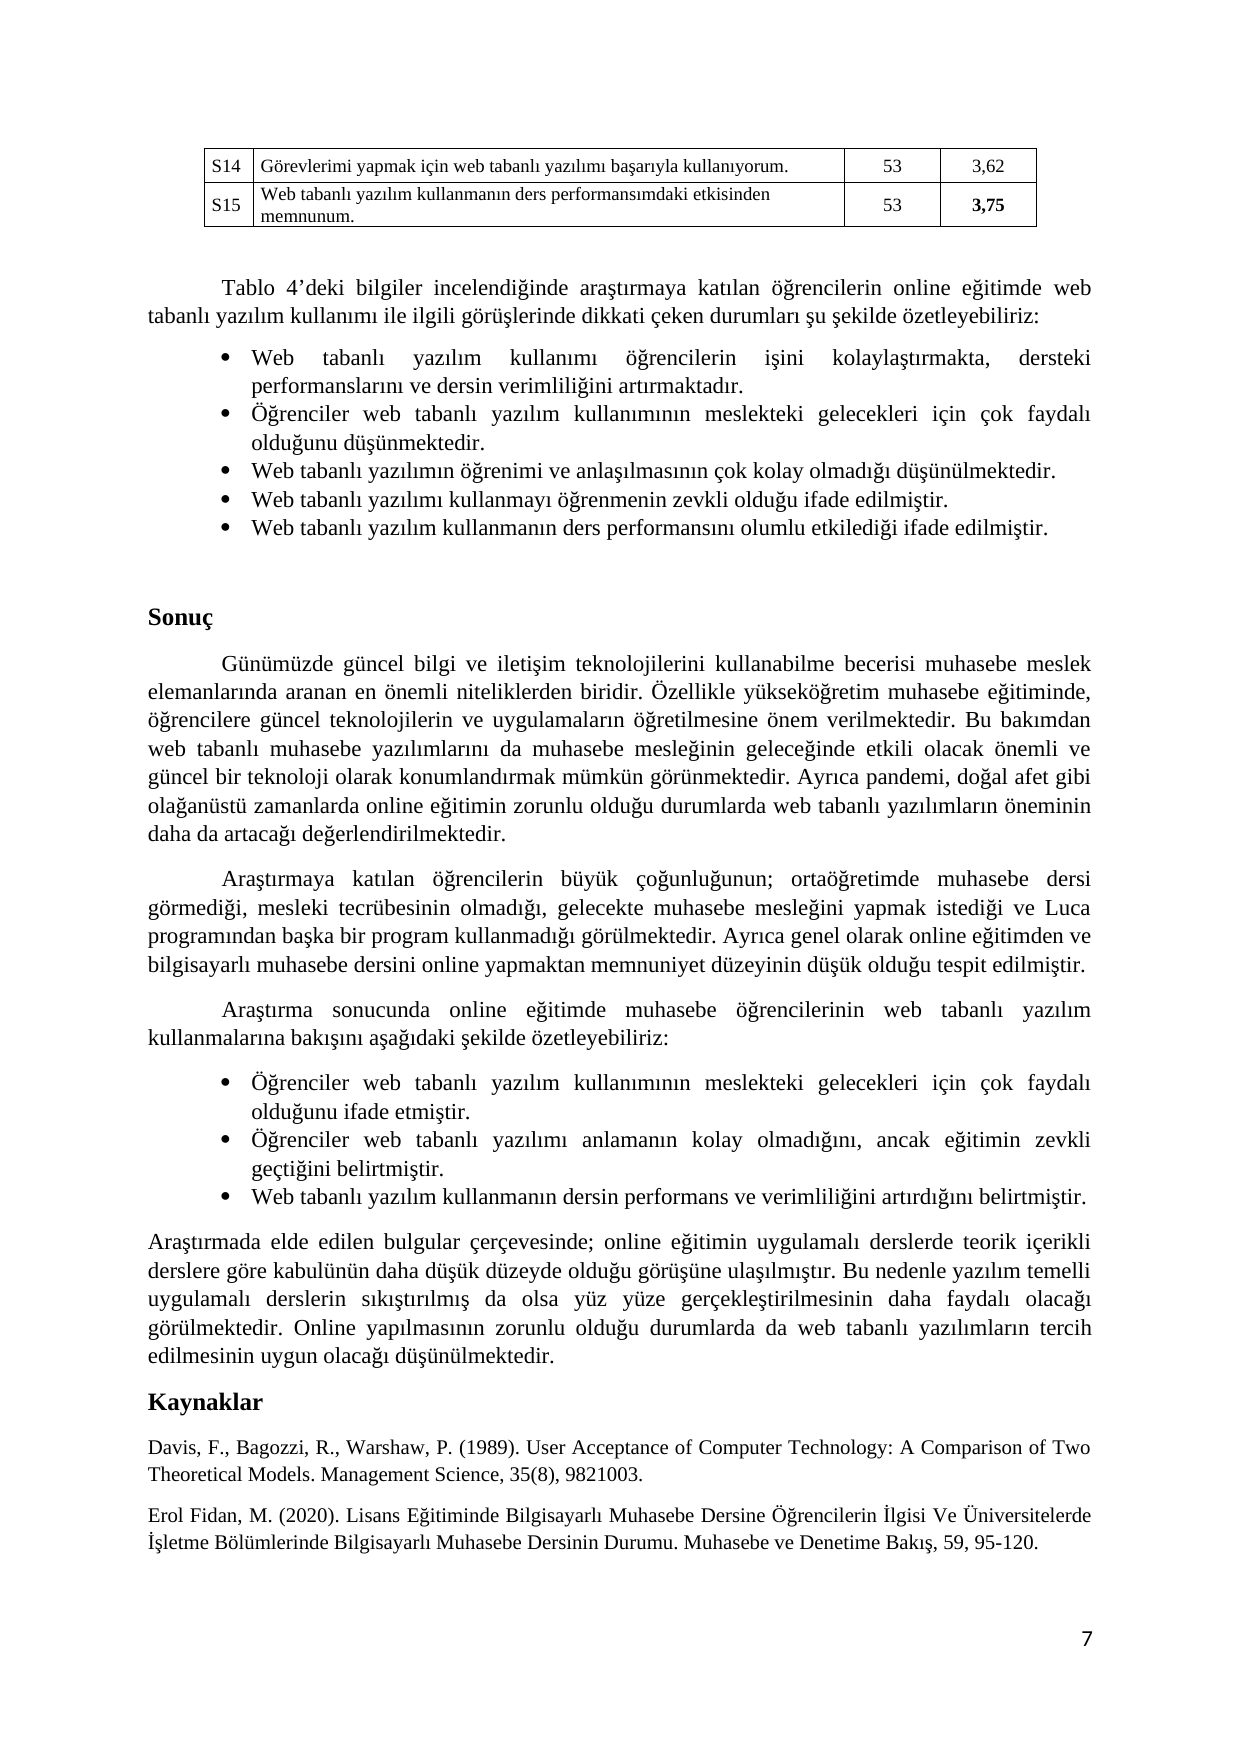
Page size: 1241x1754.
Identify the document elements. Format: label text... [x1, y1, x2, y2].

text Kaynaklar [148, 1387, 1093, 1416]
text Günümüzde güncel bilgi ve iletişim teknolojilerini kullanabilme becerisi muhasebe meslek elemanlarında aranan en önemli niteliklerden biridir. Özellikle yükseköğretim muhasebe eğitiminde, öğrencilere güncel teknolojilerin ve uygulamaların öğretilmesine önem verilmektedir. Bu bakımdan web tabanlı muhasebe yazılımlarını da muhasebe mesleğinin geleceğinde etkili olacak önemli ve güncel bir teknoloji olarak konumlandırmak mümkün görünmektedir. Ayrıca pandemi, doğal afet gibi olağanüstü zamanlarda online eğitimin zorunlu olduğu durumlarda web tabanlı yazılımların öneminin daha da artacağı değerlendirilmektedir. [148, 650, 1093, 847]
table_cell S15 [205, 183, 253, 226]
table_cell Web tabanlı yazılım kullanmanın ders performansımdaki etkisinden memnunum. [254, 183, 844, 226]
list Web tabanlı yazılımın öğrenimi ve anlaşılmasının çok kolay olmadığı düşünülmektedir. [221, 457, 1093, 484]
text Tablo 4’deki bilgiler incelendiğinde araştırmaya katılan öğrencilerin online eğitimde web tabanlı yazılım kullanımı ile ilgili görüşlerinde dikkati çeken durumları şu şekilde özetleyebiliriz: [148, 274, 1093, 329]
list Web tabanlı yazılımı kullanmayı öğrenmenin zevkli olduğu ifade edilmiştir. [221, 486, 1093, 512]
table_cell 3,62 [941, 149, 1036, 182]
table_cell Görevlerimi yapmak için web tabanlı yazılımı başarıyla kullanıyorum. [254, 149, 844, 182]
table_cell 53 [845, 149, 940, 182]
table_cell S14 [205, 149, 253, 182]
table_cell 3,75 [941, 183, 1036, 226]
text Araştırmada elde edilen bulgular çerçevesinde; online eğitimin uygulamalı derslerde teorik içerikli derslere göre kabulünün daha düşük düzeyde olduğu görüşüne ulaşılmıştır. Bu nedenle yazılım temelli uygulamalı derslerin sıkıştırılmış da olsa yüz yüze gerçekleştirilmesinin daha faydalı olacağı görülmektedir. Online yapılmasının zorunlu olduğu durumlarda da web tabanlı yazılımların tercih edilmesinin uygun olacağı düşünülmektedir. [148, 1228, 1093, 1368]
text Erol Fidan, M. (2020). Lisans Eğitiminde Bilgisayarlı Muhasebe Dersine Öğrencilerin İlgisi Ve Üniversitelerde İşletme Bölümlerinde Bilgisayarlı Muhasebe Dersinin Durumu. Muhasebe ve Denetime Bakış, 59, 95-120. [148, 1502, 1093, 1554]
list Öğrenciler web tabanlı yazılım kullanımının meslekteki gelecekleri için çok faydalı olduğunu düşünmektedir. [221, 400, 1093, 455]
list Web tabanlı yazılım kullanımı öğrencilerin işini kolaylaştırmakta, dersteki performanslarını ve dersin verimliliğini artırmaktadır. [221, 343, 1093, 398]
text Davis, F., Bagozzi, R., Warshaw, P. (1989). User Acceptance of Computer Technology: A Comparison of Two Theoretical Models. Management Science, 35(8), 9821003. [148, 1435, 1093, 1486]
text Araştırmaya katılan öğrencilerin büyük çoğunluğunun; ortaöğretimde muhasebe dersi görmediği, mesleki tecrübesinin olmadığı, gelecekte muhasebe mesleğini yapmak istediği ve Luca programından başka bir program kullanmadığı görülmektedir. Ayrıca genel olarak online eğitimden ve bilgisayarlı muhasebe dersini online yapmaktan memnuniyet düzeyinin düşük olduğu tespit edilmiştir. [148, 865, 1093, 977]
list Öğrenciler web tabanlı yazılımı anlamanın kolay olmadığını, ancak eğitimin zevkli geçtiğini belirtmiştir. [221, 1126, 1093, 1181]
table_cell 53 [845, 183, 940, 226]
text Sonuç [148, 602, 1093, 631]
list Web tabanlı yazılım kullanmanın ders performansını olumlu etkilediği ifade edilmiştir. [221, 514, 1093, 541]
list Öğrenciler web tabanlı yazılım kullanımının meslekteki gelecekleri için çok faydalı olduğunu ifade etmiştir. [221, 1069, 1093, 1124]
list Web tabanlı yazılım kullanmanın dersin performans ve verimliliğini artırdığını belirtmiştir. [221, 1183, 1093, 1209]
text Araştırma sonucunda online eğitimde muhasebe öğrencilerinin web tabanlı yazılım kullanmalarına bakışını aşağıdaki şekilde özetleyebiliriz: [148, 996, 1093, 1051]
